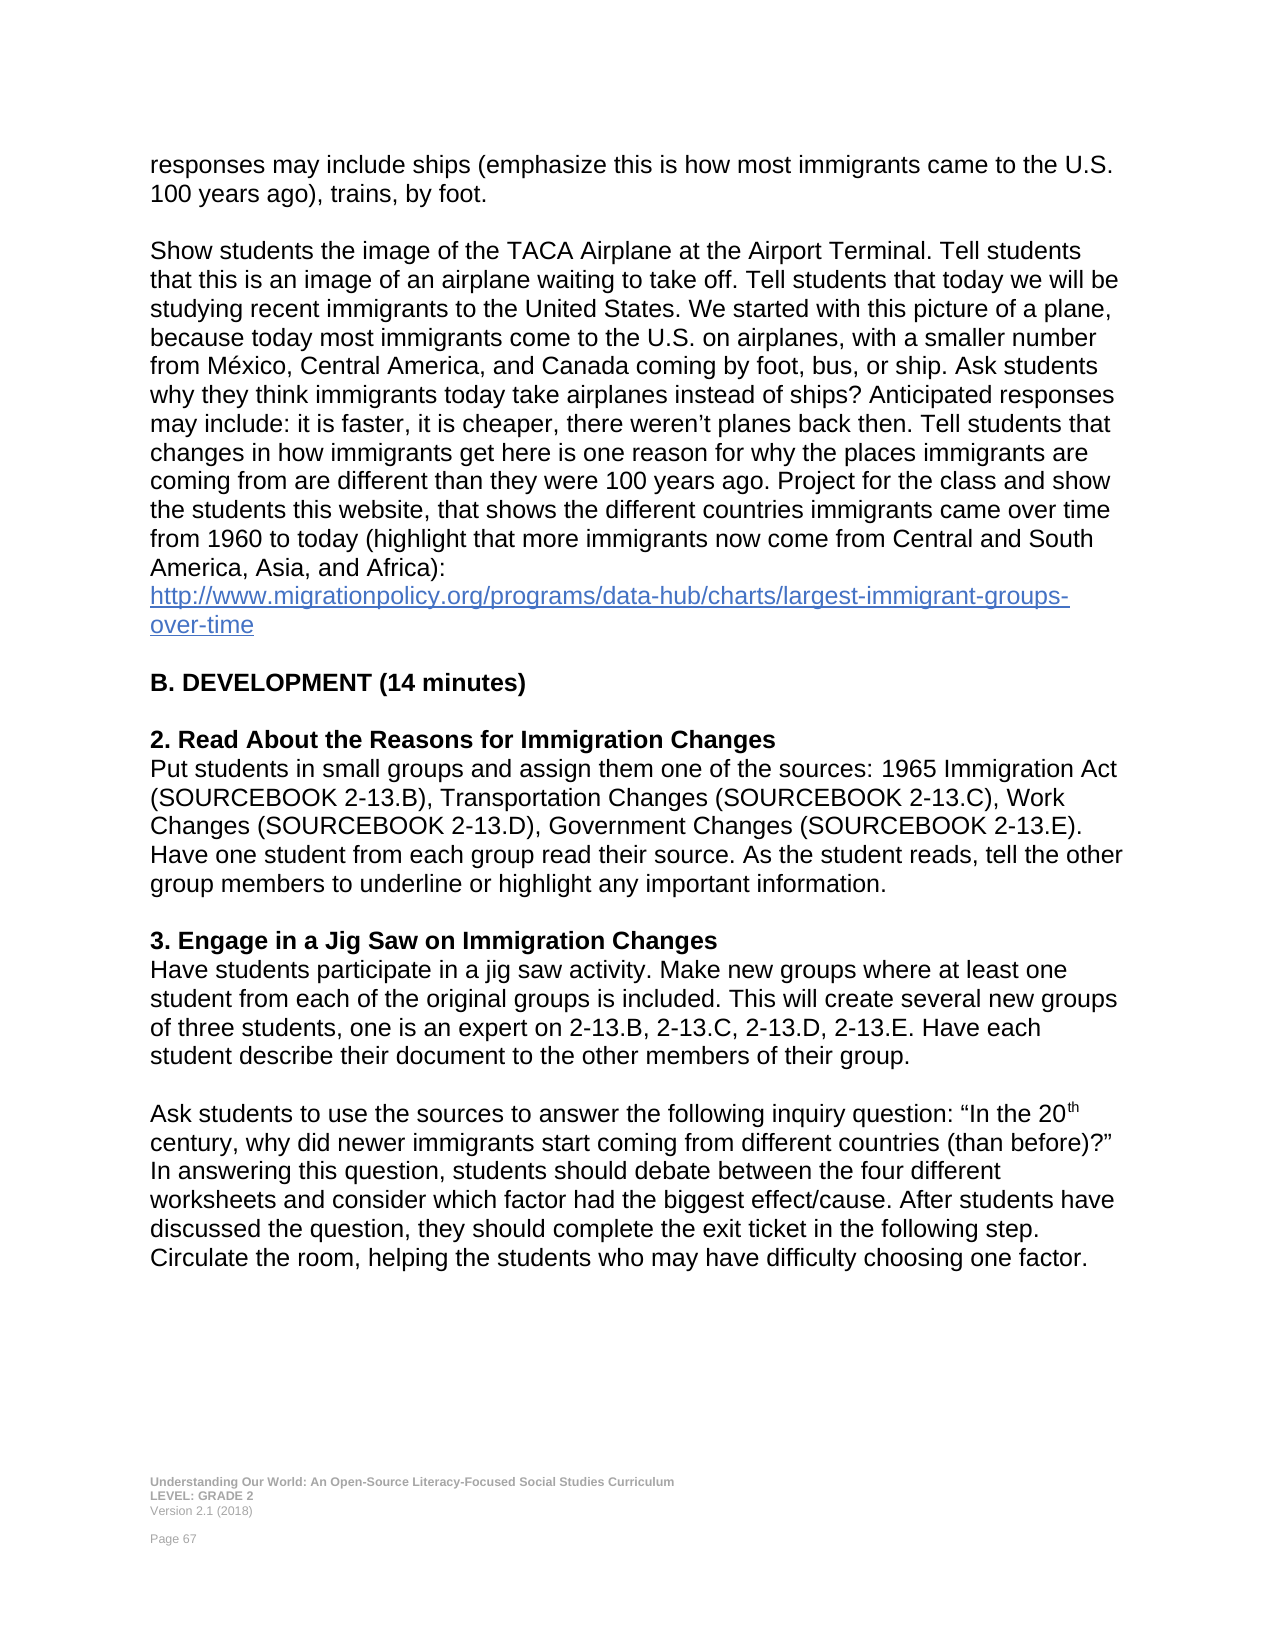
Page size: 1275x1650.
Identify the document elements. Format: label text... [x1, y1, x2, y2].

text Show students the image of the TACA Airplane at the Airport Terminal. Tell students that this is an image of an airplane waiting to take off. Tell students that today we will be studying recent immigrants to the United States. We started with this picture of a plane, because today most immigrants come to the U.S. on airplanes, with a smaller number from México, Central America, and Canada coming by foot, bus, or ship. Ask students why they think immigrants today take airplanes instead of ships? Anticipated responses may include: it is faster, it is cheaper, there weren’t planes back then. Tell students that changes in how immigrants get here is one reason for why the places immigrants are coming from are different than they were 100 years ago. Project for the class and show the students this website, that shows the different countries immigrants came over time from 1960 to today (highlight that more immigrants now come from Central and South America, Asia, and Africa): http://www.migrationpolicy.org/programs/data-hub/charts/largest-immigrant-groups-over-time [150, 236, 1125, 639]
text Ask students to use the sources to answer the following inquiry question: “In the 20th century, why did newer immigrants start coming from different countries (than before)?” In answering this question, students should debate between the four different worksheets and consider which factor had the biggest effect/cause. After students have discussed the question, they should complete the exit ticket in the following step. Circulate the room, helping the students who may have difficulty choosing one factor. [150, 1099, 1125, 1271]
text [150, 150, 1125, 207]
text Put students in small groups and assign them one of the sources: 1965 Immigration Act (SOURCEBOOK 2-13.B), Transportation Changes (SOURCEBOOK 2-13.C), Work Changes (SOURCEBOOK 2-13.D), Government Changes (SOURCEBOOK 2-13.E). Have one student from each group read their source. As the student reads, tell the other group members to underline or highlight any important information. [150, 754, 1125, 897]
text Have students participate in a jig saw activity. Make new groups where at least one student from each of the original groups is included. This will create several new groups of three students, one is an expert on 2-13.B, 2-13.C, 2-13.D, 2-13.E. Have each student describe their document to the other members of their group. [150, 955, 1125, 1070]
text 2. Read About the Reasons for Immigration Changes [150, 725, 1125, 754]
text 3. Engage in a Jig Saw on Immigration Changes [150, 926, 1125, 955]
text B. DEVELOPMENT (14 minutes) [150, 667, 1125, 696]
